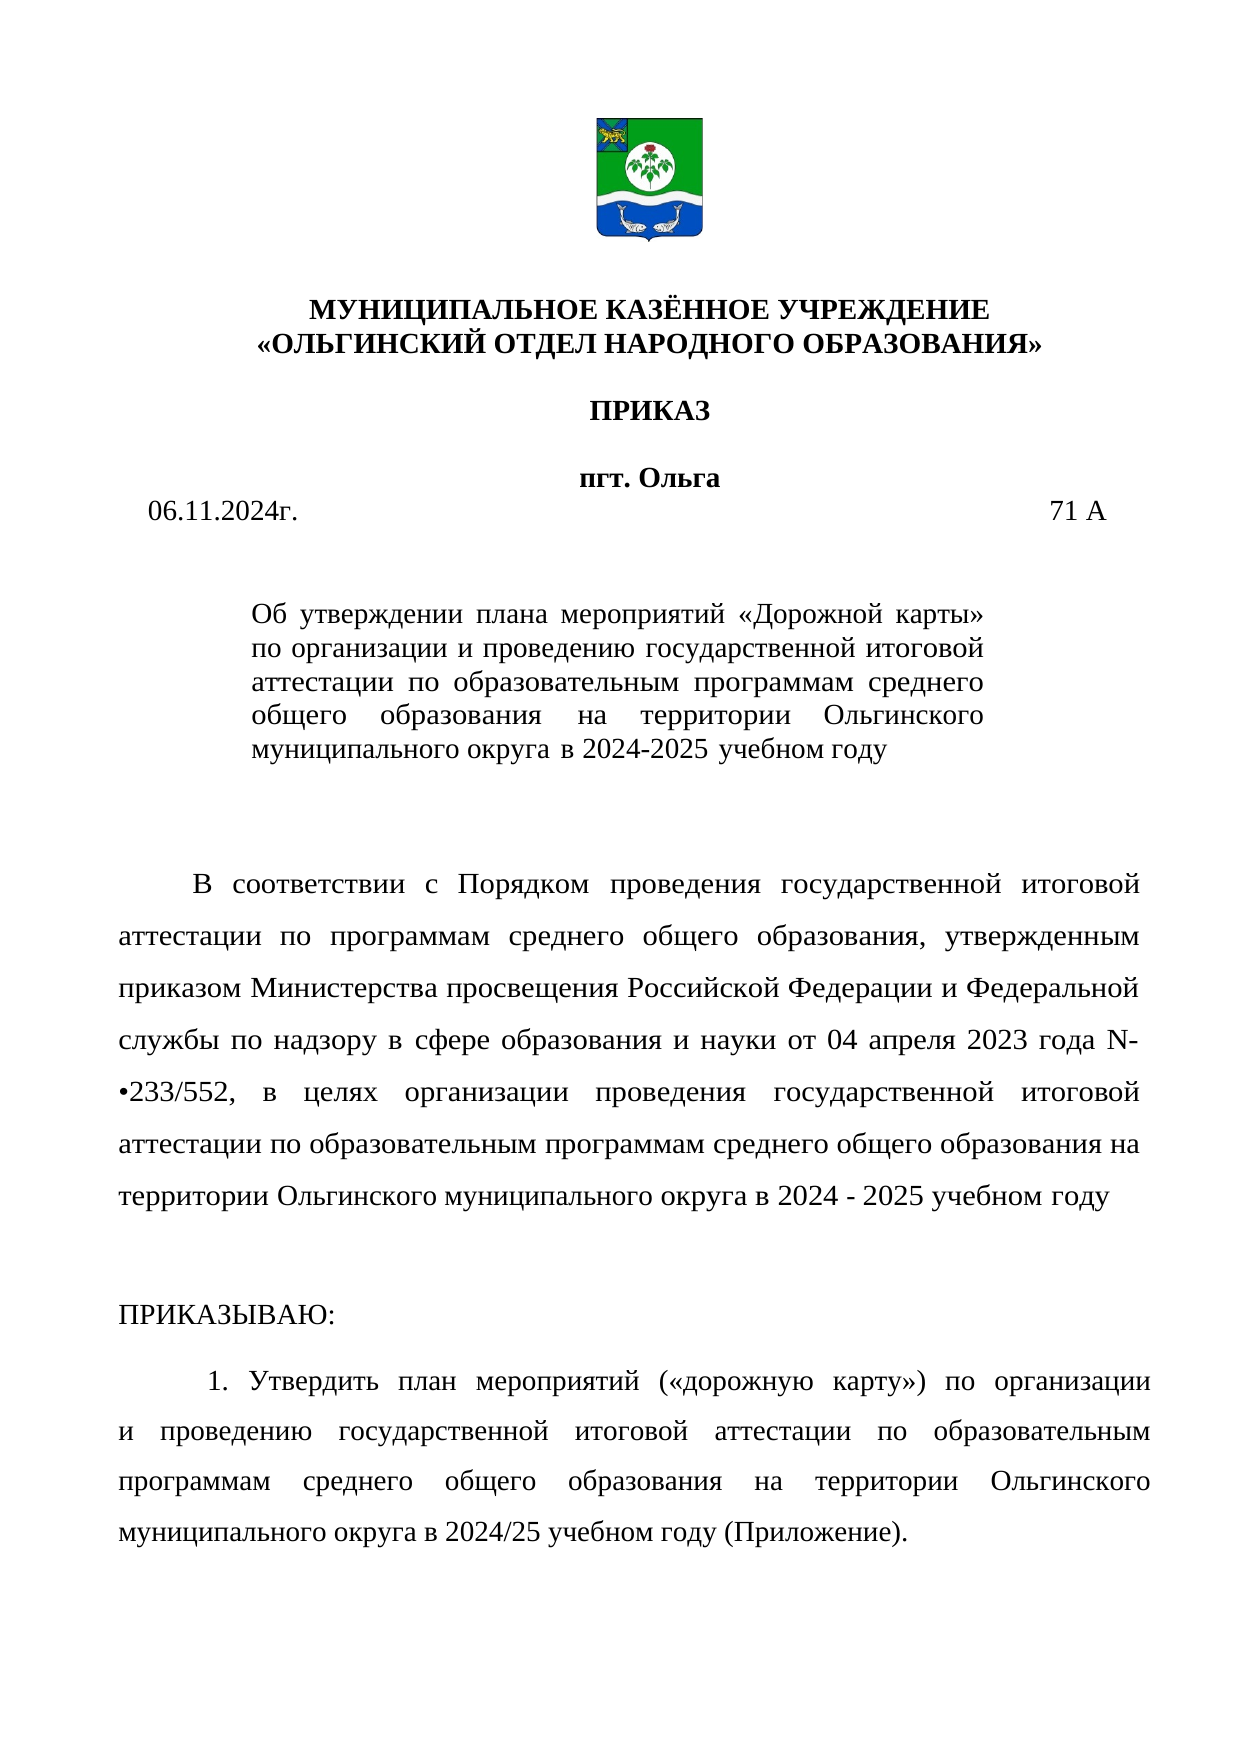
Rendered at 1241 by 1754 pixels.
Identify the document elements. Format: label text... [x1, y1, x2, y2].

text Об утверждении плана мероприятий «Дорожной карты» по организации и проведению государственной итоговой аттестации по образовательным программам среднего общего образования на территории Ольгинского муниципального округа в 2024-2025 учебном году [251, 596, 984, 765]
picture [596, 118, 703, 242]
text ПРИКАЗЫВАЮ: [118, 1297, 1152, 1330]
text МУНИЦИПАЛЬНОЕ КАЗЁННОЕ УЧРЕЖДЕНИЕ [148, 292, 1152, 326]
text 06.11.2024г. 71 А [148, 493, 1152, 527]
text «ОЛЬГИНСКИЙ ОТДЕЛ НАРОДНОГО ОБРАЗОВАНИЯ» [148, 326, 1152, 359]
text ПРИКАЗ [148, 393, 1152, 426]
text 1. Утвердить план мероприятий («дорожную карту») по организации и проведению государственной итоговой аттестации по образовательным программам среднего общего образования на территории Ольгинского муниципального округа в 2024/25 учебном году (Приложение). [118, 1363, 1152, 1547]
text В соответствии с Порядком проведения государственной итоговой аттестации по программам среднего общего образования, утвержденным приказом Министерства просвещения Российской Федерации и Федеральной службы по надзору в сфере образования и науки от 04 апреля 2023 года N-•233/552, в целях организации проведения государственной итоговой аттестации по образовательным программам среднего общего образования на территории Ольгинского муниципального округа в 2024 - 2025 учебном году [118, 866, 1140, 1211]
text пгт. Ольга [148, 460, 1152, 493]
